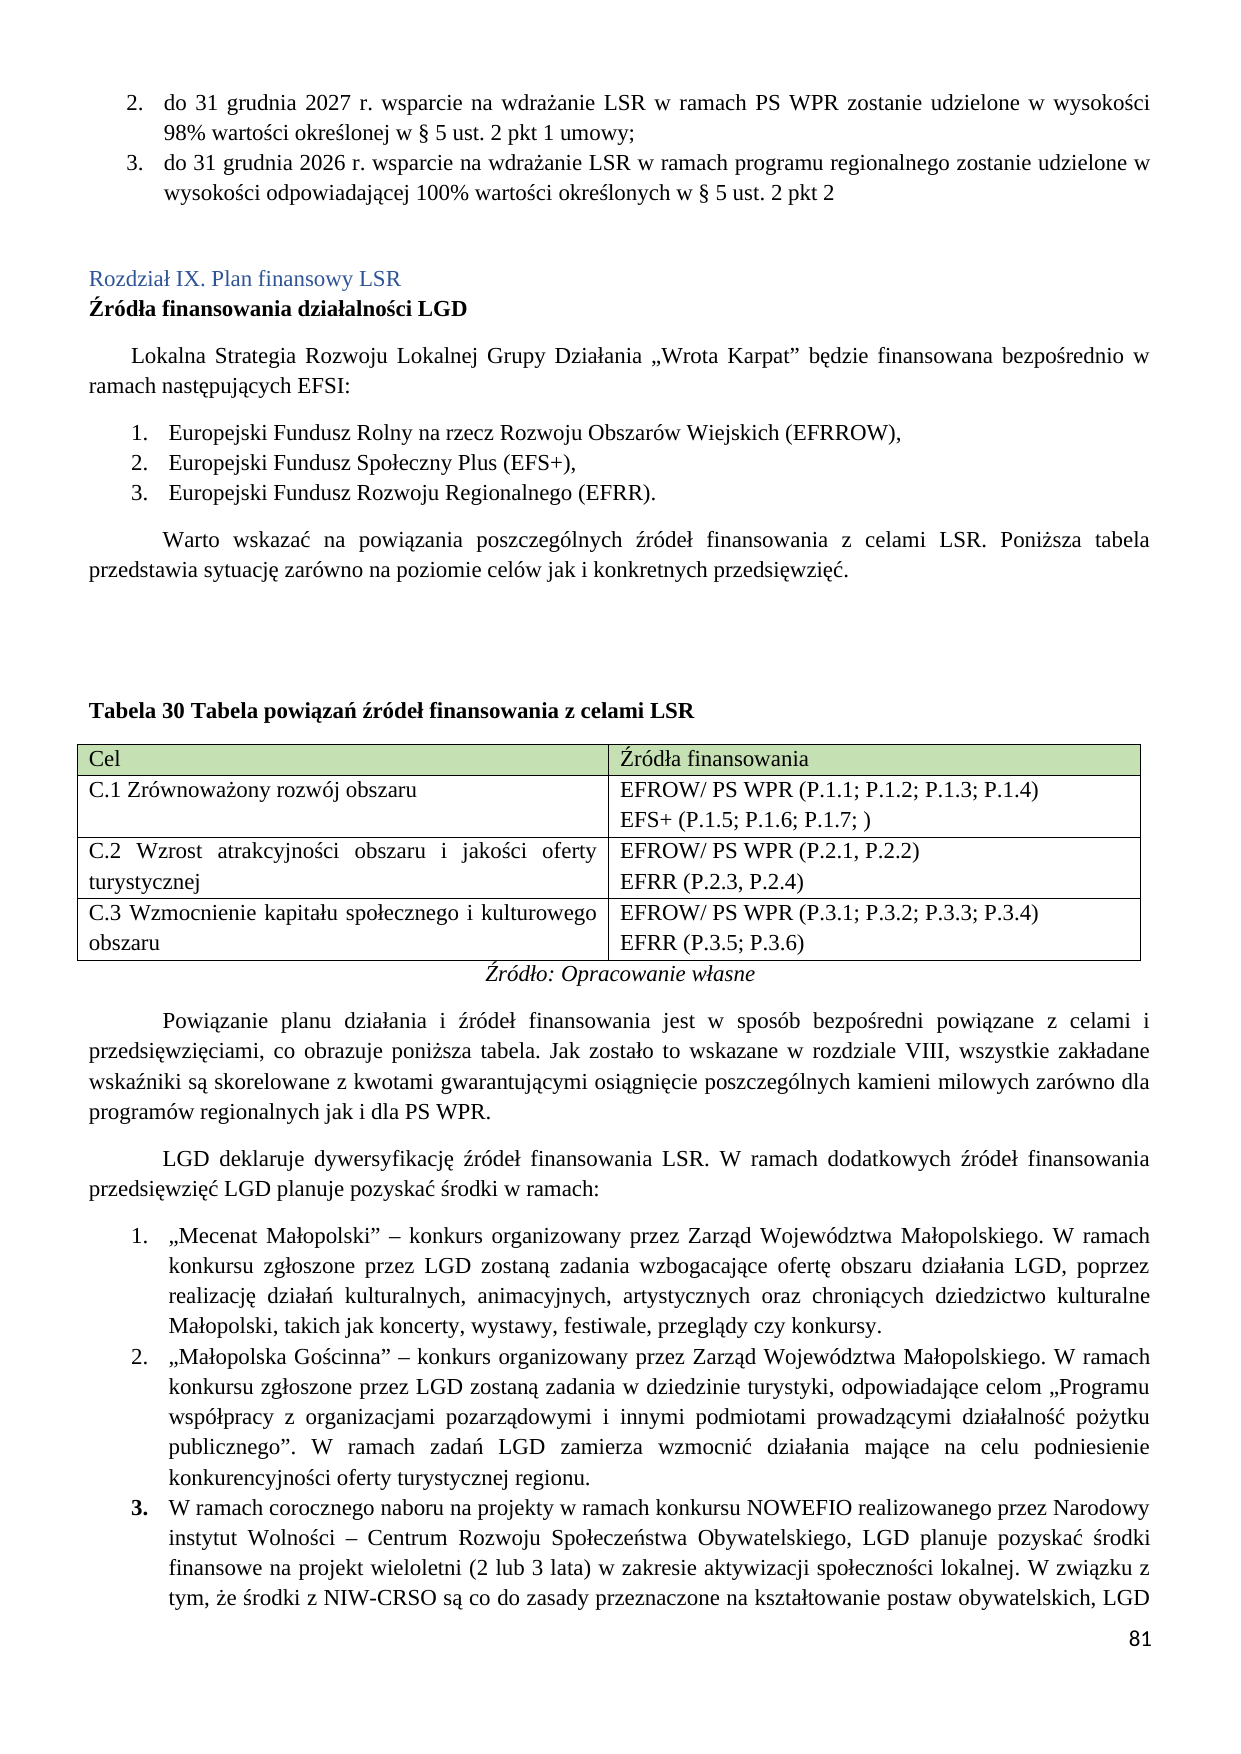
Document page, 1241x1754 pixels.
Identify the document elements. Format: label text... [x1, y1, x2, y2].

table_cell EFROW/ PS WPR (P.3.1; P.3.2; P.3.3; P.3.4) EFRR (P.3.5; P.3.6) [609, 899, 1140, 959]
list Europejski Fundusz Społeczny Plus (EFS+), [131, 449, 1152, 475]
subtitle Rozdział IX. Plan finansowy LSR [89, 265, 1152, 291]
table_header Cel [78, 745, 608, 775]
list do 31 grudnia 2027 r. wsparcie na wdrażanie LSR w ramach PS WPR zostanie udzielone w wysokości 98% wartości określonej w § 5 ust. 2 pkt 1 umowy; [126, 89, 1152, 145]
table_cell C.1 Zrównoważony rozwój obszaru [78, 776, 608, 837]
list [131, 1494, 1152, 1611]
table_cell EFROW/ PS WPR (P.2.1, P.2.2) EFRR (P.2.3, P.2.4) [609, 838, 1140, 898]
list „Małopolska Gościnna” – konkurs organizowany przez Zarząd Województwa Małopolskiego. W ramach konkursu zgłoszone przez LGD zostaną zadania w dziedzinie turystyki, odpowiadające celom „Programu współpracy z organizacjami pozarządowymi i innymi podmiotami prowadzącymi działalność pożytku publicznego”. W ramach zadań LGD zamierza wzmocnić działania mające na celu podniesienie konkurencyjności oferty turystycznej regionu. [131, 1343, 1152, 1490]
table_cell C.2 Wzrost atrakcyjności obszaru i jakości oferty turystycznej [78, 838, 608, 898]
text Powiązanie planu działania i źródeł finansowania jest w sposób bezpośredni powiązane z celami i przedsięwzięciami, co obrazuje poniższa tabela. Jak zostało to wskazane w rozdziale VIII, wszystkie zakładane wskaźniki są skorelowane z kwotami gwarantującymi osiągnięcie poszczególnych kamieni milowych zarówno dla programów regionalnych jak i dla PS WPR. [89, 1007, 1152, 1124]
text Warto wskazać na powiązania poszczególnych źródeł finansowania z celami LSR. Poniższa tabela przedstawia sytuację zarówno na poziomie celów jak i konkretnych przedsięwzięć. [89, 526, 1152, 583]
table_cell EFROW/ PS WPR (P.1.1; P.1.2; P.1.3; P.1.4) EFS+ (P.1.5; P.1.6; P.1.7; ) [609, 776, 1140, 837]
list Europejski Fundusz Rozwoju Regionalnego (EFRR). [131, 479, 1152, 506]
table_cell C.3 Wzmocnienie kapitału społecznego i kulturowego obszaru [78, 899, 608, 959]
text LGD deklaruje dywersyfikację źródeł finansowania LSR. W ramach dodatkowych źródeł finansowania przedsięwzięć LGD planuje pozyskać środki w ramach: [89, 1145, 1152, 1201]
list Europejski Fundusz Rolny na rzecz Rozwoju Obszarów Wiejskich (EFRROW), [131, 419, 1152, 445]
table_header Źródła finansowania [609, 745, 1140, 775]
text Lokalna Strategia Rozwoju Lokalnej Grupy Działania „Wrota Karpat” będzie finansowana bezpośrednio w ramach następujących EFSI: [89, 342, 1152, 398]
text Tabela 30 Tabela powiązań źródeł finansowania z celami LSR [89, 697, 1152, 723]
list „Mecenat Małopolski” – konkurs organizowany przez Zarząd Województwa Małopolskiego. W ramach konkursu zgłoszone przez LGD zostaną zadania wzbogacające ofertę obszaru działania LGD, poprzez realizację działań kulturalnych, animacyjnych, artystycznych oraz chroniących dziedzictwo kulturalne Małopolski, takich jak koncerty, wystawy, festiwale, przeglądy czy konkursy. [131, 1222, 1152, 1339]
text Źródła finansowania działalności LGD [89, 295, 1152, 321]
list do 31 grudnia 2026 r. wsparcie na wdrażanie LSR w ramach programu regionalnego zostanie udzielone w wysokości odpowiadającej 100% wartości określonych w § 5 ust. 2 pkt 2 [126, 149, 1152, 206]
text Źródło: Opracowanie własne [89, 961, 1152, 987]
